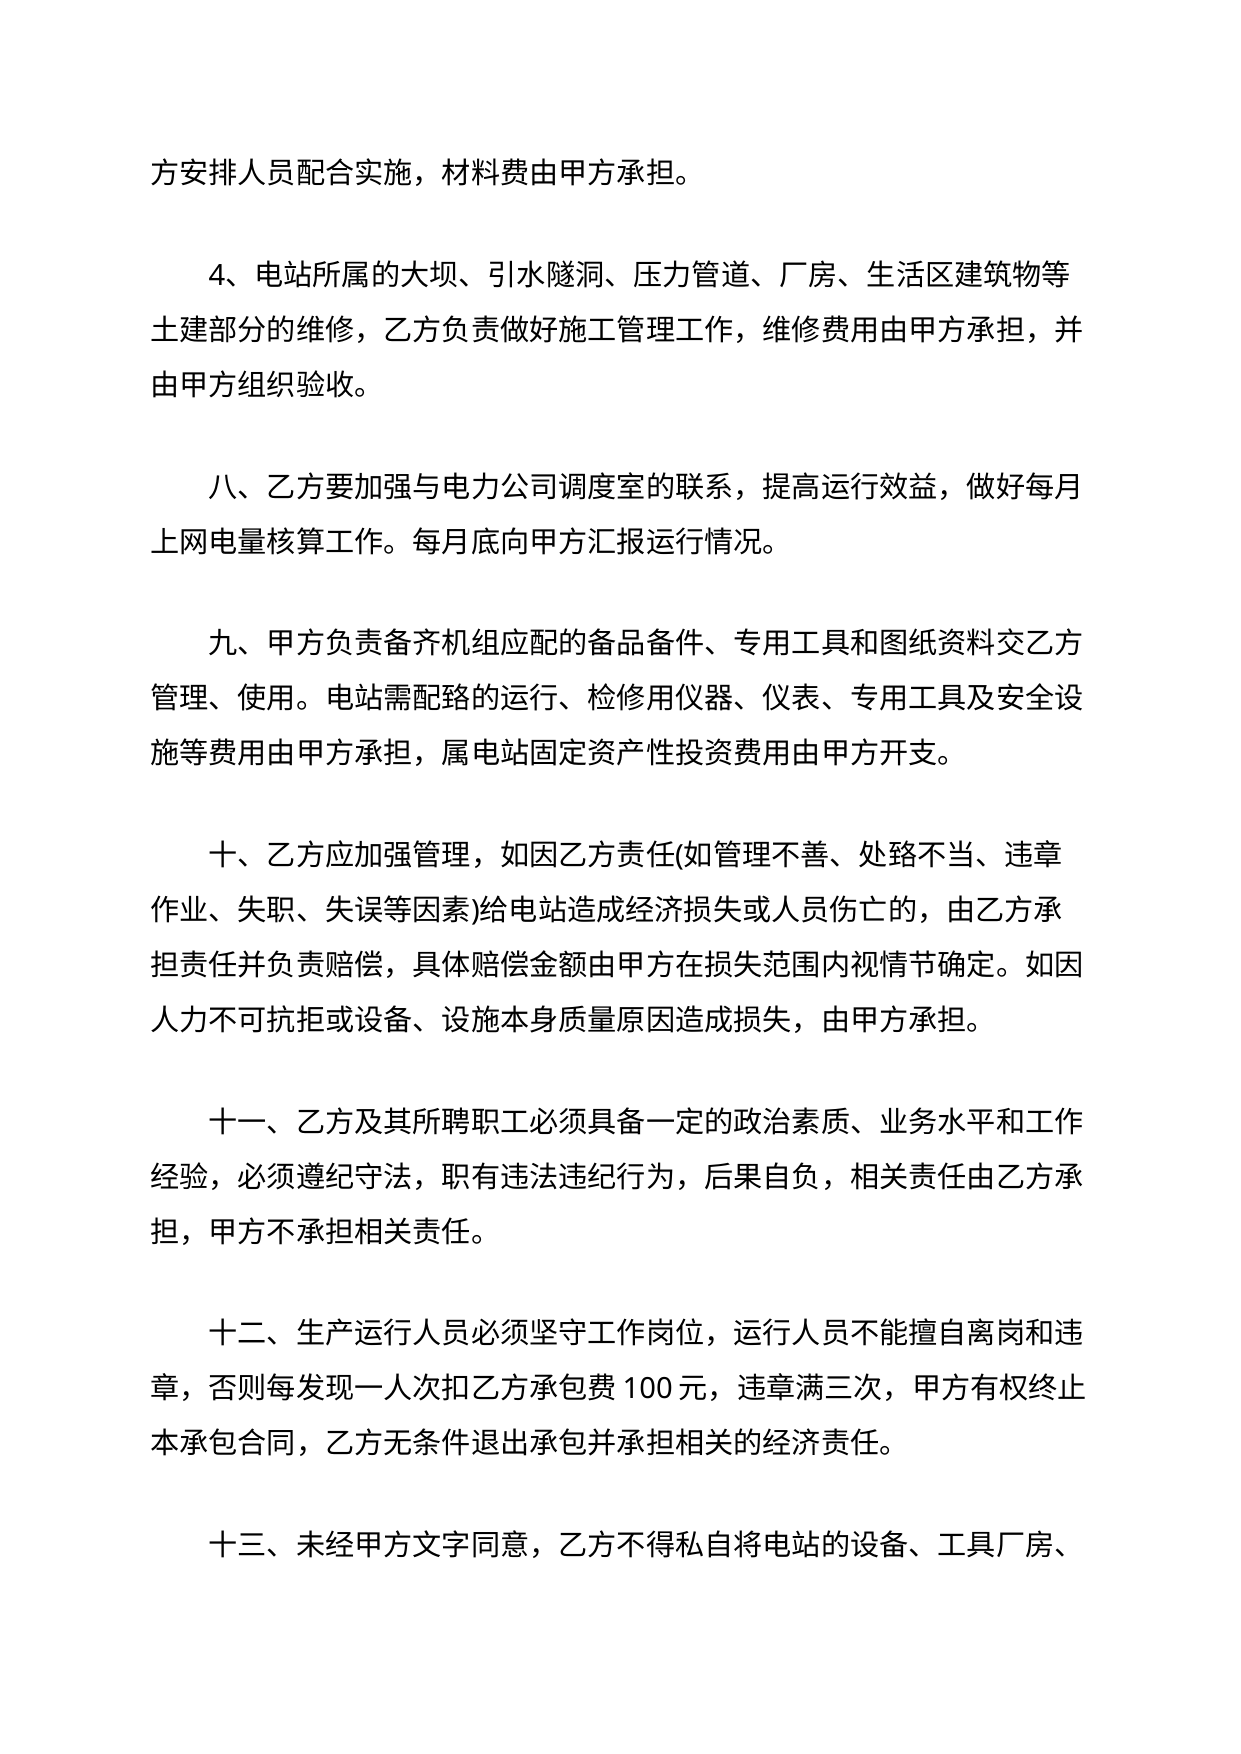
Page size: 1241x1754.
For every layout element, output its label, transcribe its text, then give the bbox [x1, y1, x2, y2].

text 十一、乙方及其所聘职工必须具备一定的政治素质、业务水平和工作经验，必须遵纪守法，职有违法违纪行为，后果自负，相关责任由乙方承担，甲方不承担相关责任。 [150, 1098, 1090, 1250]
text 十二、生产运行人员必须坚守工作岗位，运行人员不能擅自离岗和违章，否则每发现一人次扣乙方承包费100元，违章满三次，甲方有权终止本承包合同，乙方无条件退出承包并承担相关的经济责任。 [150, 1310, 1090, 1462]
text 十、乙方应加强管理，如因乙方责任(如管理不善、处臵不当、违章作业、失职、失误等因素)给电站造成经济损失或人员伤亡的，由乙方承担责任并负责赔偿，具体赔偿金额由甲方在损失范围内视情节确定。如因人力不可抗拒或设备、设施本身质量原因造成损失，由甲方承担。 [150, 832, 1090, 1039]
text 4、电站所属的大坝、引水隧洞、压力管道、厂房、生活区建筑物等土建部分的维修，乙方负责做好施工管理工作，维修费用由甲方承担，并由甲方组织验收。 [150, 252, 1090, 404]
text 九、甲方负责备齐机组应配的备品备件、专用工具和图纸资料交乙方管理、使用。电站需配臵的运行、检修用仪器、仪表、专用工具及安全设施等费用由甲方承担，属电站固定资产性投资费用由甲方开支。 [150, 620, 1090, 772]
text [150, 1522, 1090, 1564]
text 八、乙方要加强与电力公司调度室的联系，提高运行效益，做好每月上网电量核算工作。每月底向甲方汇报运行情况。 [150, 463, 1090, 561]
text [150, 150, 1090, 192]
